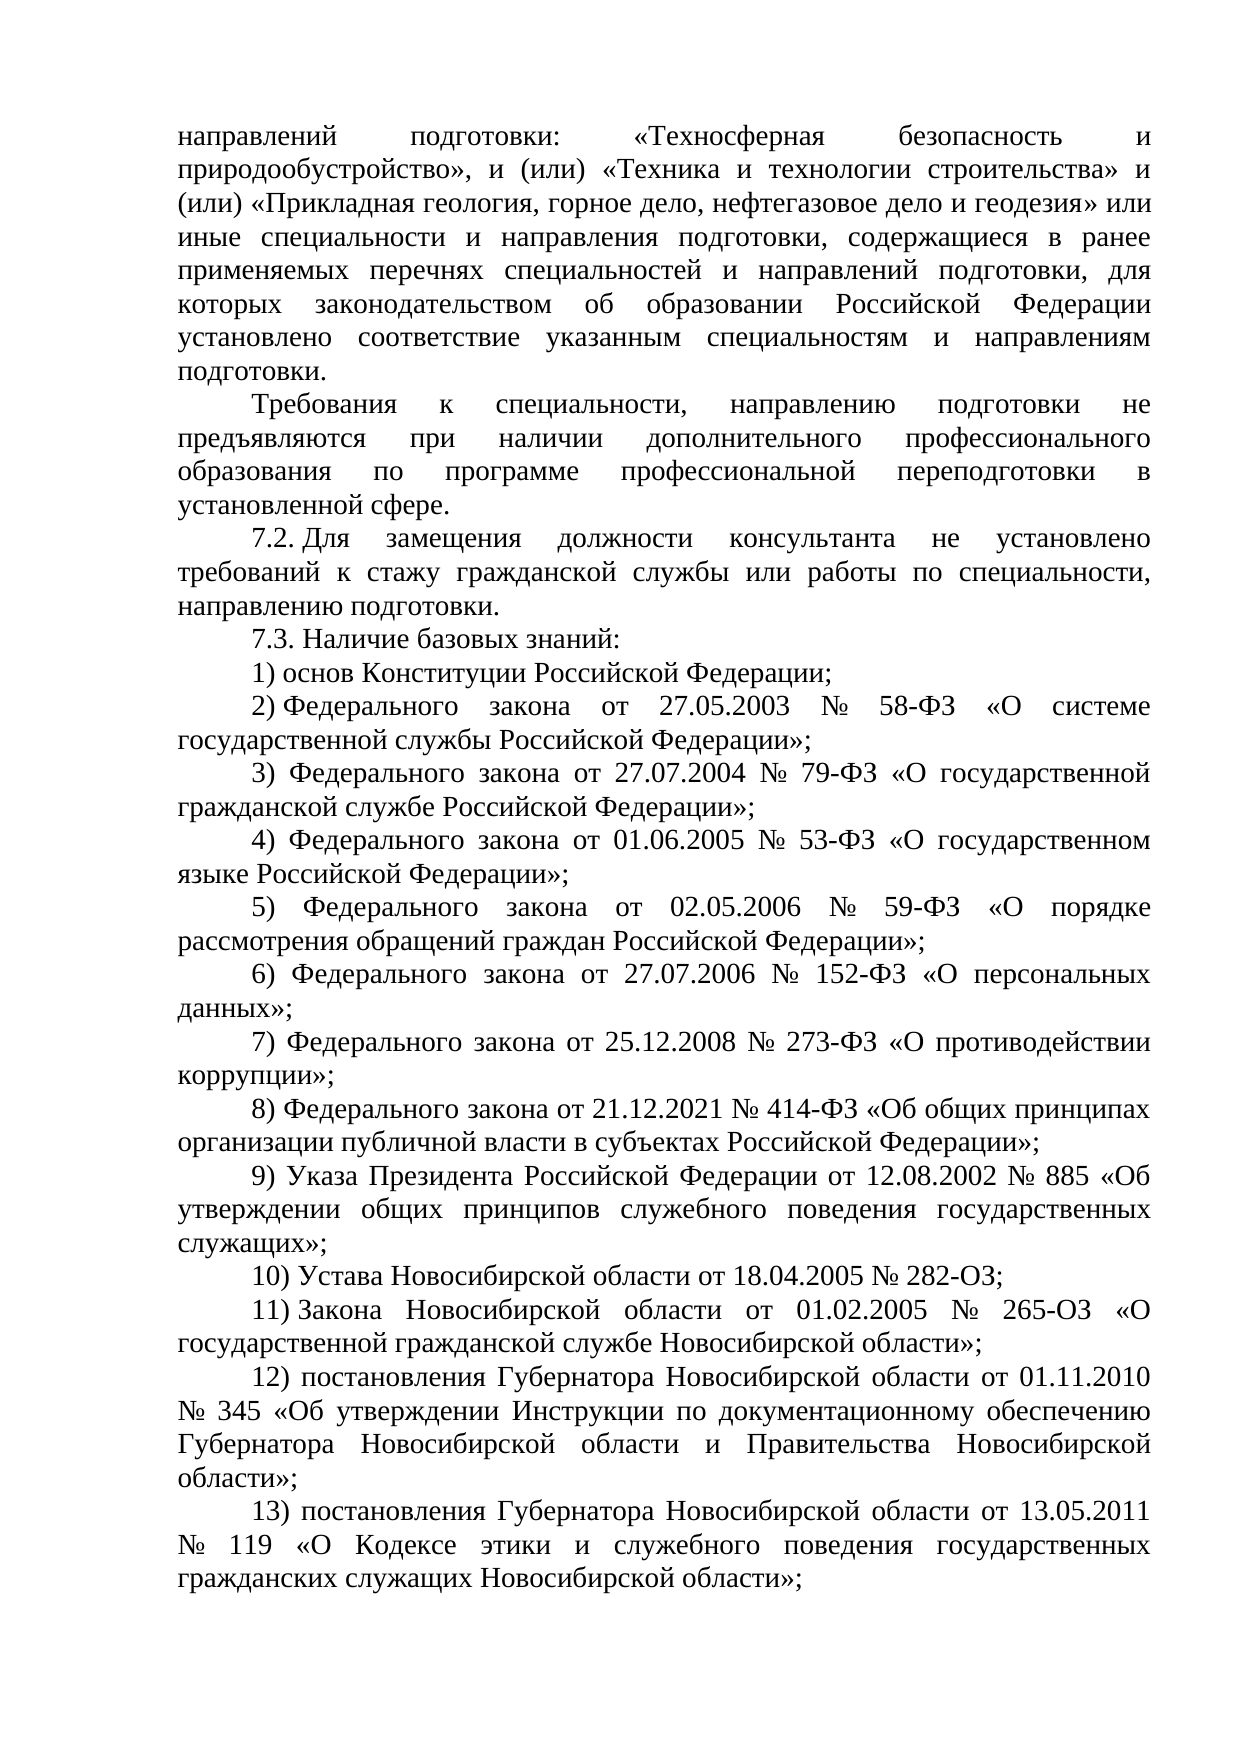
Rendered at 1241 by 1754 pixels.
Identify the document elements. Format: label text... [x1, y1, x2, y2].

text 7.3. Наличие базовых знаний: [177, 621, 1152, 655]
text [177, 118, 1152, 386]
text 6) Федерального закона от 27.07.2006 № 152-ФЗ «О персональных данных»; [177, 957, 1152, 1024]
text 5) Федерального закона от 02.05.2006 № 59-ФЗ «О порядке рассмотрения обращений граждан Российской Федерации»; [177, 889, 1152, 957]
text 9) Указа Президента Российской Федерации от 12.08.2002 № 885 «Об утверждении общих принципов служебного поведения государственных служащих»; [177, 1158, 1152, 1258]
text 8) Федерального закона от 21.12.2021 № 414-ФЗ «Об общих принципах организации публичной власти в субъектах Российской Федерации»; [177, 1091, 1152, 1158]
text 11) Закона Новосибирской области от 01.02.2005 № 265-ОЗ «О государственной гражданской службе Новосибирской области»; [177, 1292, 1152, 1359]
text 7) Федерального закона от 25.12.2008 № 273-ФЗ «О противодействии коррупции»; [177, 1024, 1152, 1091]
text 2) Федерального закона от 27.05.2003 № 58-ФЗ «О системе государственной службы Российской Федерации»; [177, 688, 1152, 755]
text 10) Устава Новосибирской области от 18.04.2005 № 282-ОЗ; [177, 1258, 1152, 1292]
text 13) постановления Губернатора Новосибирской области от 13.05.2011 № 119 «О Кодексе этики и служебного поведения государственных гражданских служащих Новосибирской области»; [177, 1493, 1152, 1594]
text 7.2. Для замещения должности консультанта не установлено требований к стажу гражданской службы или работы по специальности, направлению подготовки. [177, 521, 1152, 621]
text Требования к специальности, направлению подготовки не предъявляются при наличии дополнительного профессионального образования по программе профессиональной переподготовки в установленной сфере. [177, 386, 1152, 521]
text 1) основ Конституции Российской Федерации; [177, 655, 1152, 688]
text 4) Федерального закона от 01.06.2005 № 53-ФЗ «О государственном языке Российской Федерации»; [177, 822, 1152, 889]
text 3) Федерального закона от 27.07.2004 № 79-ФЗ «О государственной гражданской службе Российской Федерации»; [177, 755, 1152, 822]
text 12) постановления Губернатора Новосибирской области от 01.11.2010 № 345 «Об утверждении Инструкции по документационному обеспечению Губернатора Новосибирской области и Правительства Новосибирской области»; [177, 1359, 1152, 1493]
